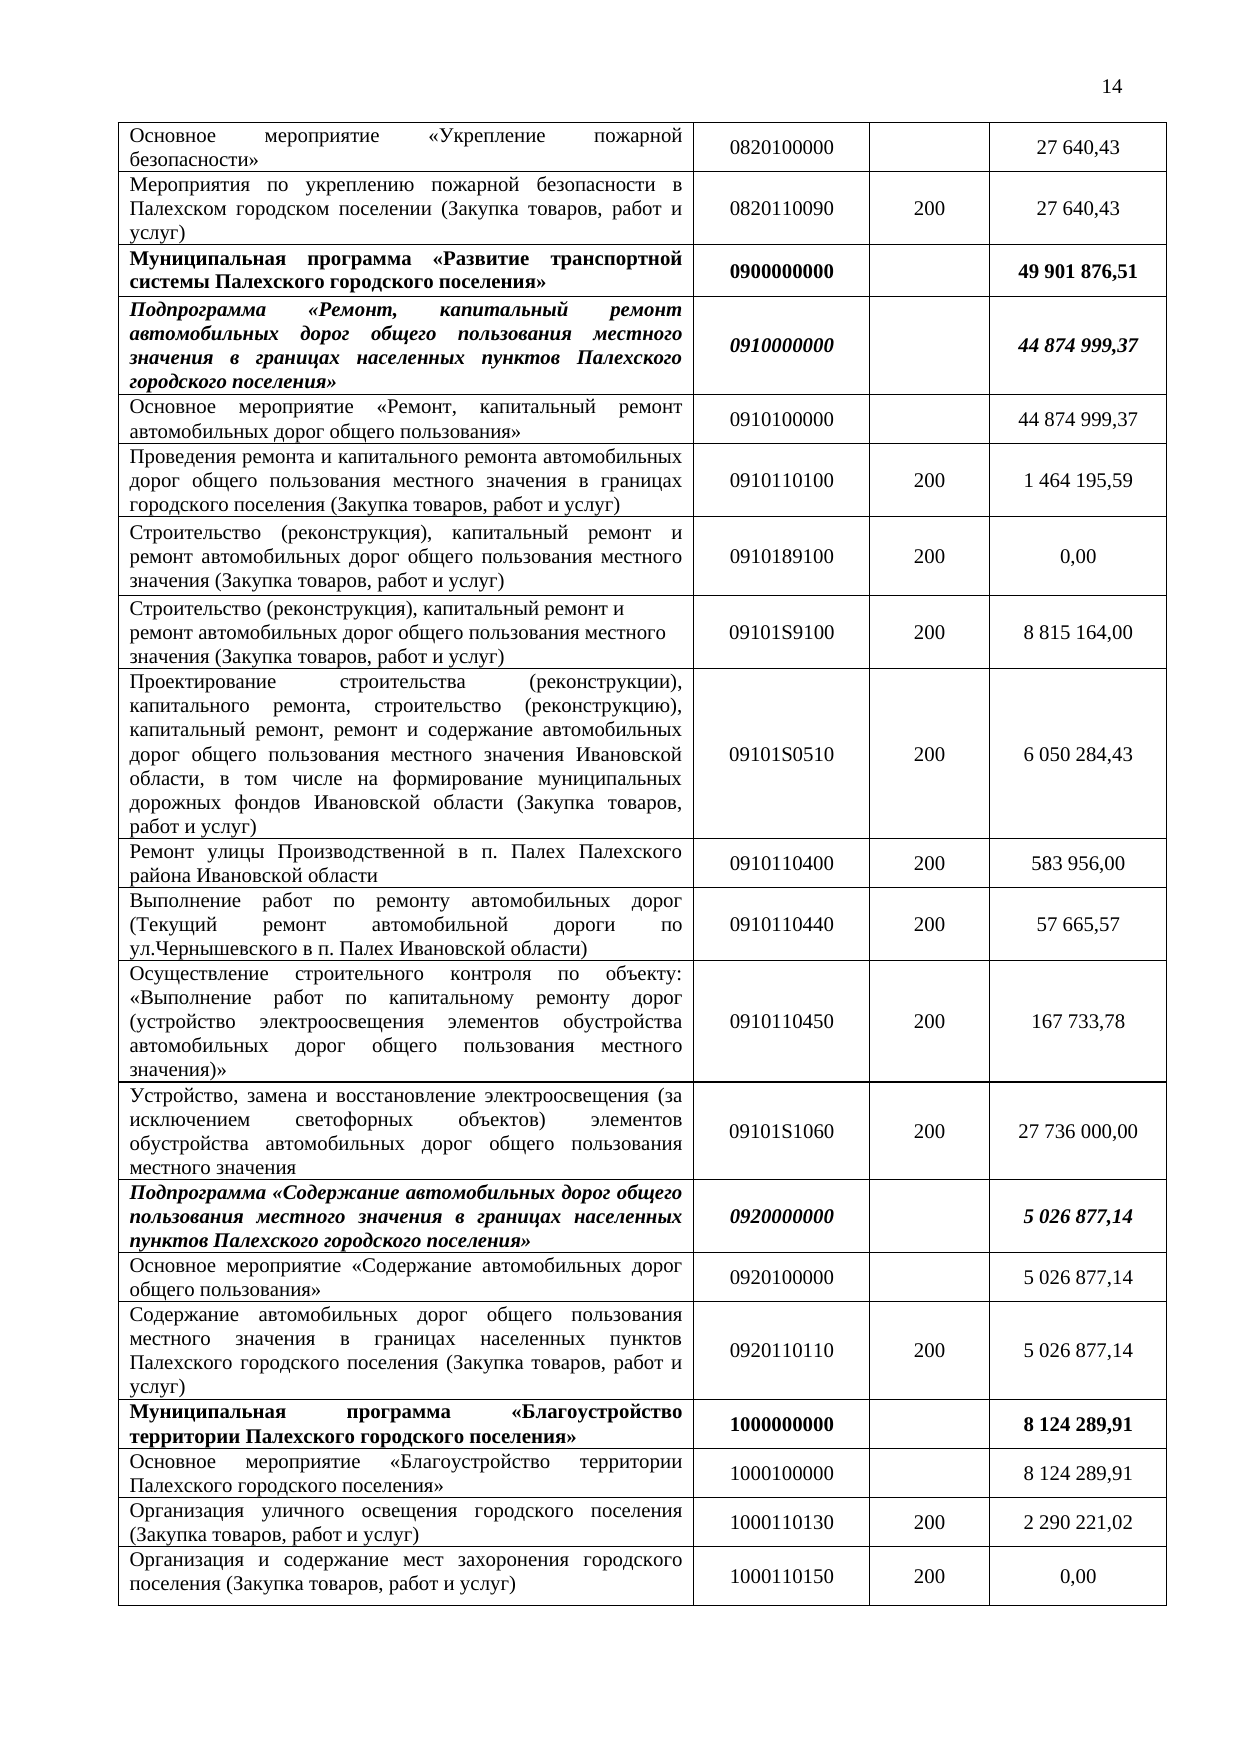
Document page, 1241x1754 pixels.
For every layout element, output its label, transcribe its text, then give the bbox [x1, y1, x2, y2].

table_cell 09101S0510 [694, 669, 869, 838]
table_cell Основное мероприятие «Укрепление пожарной безопасности» [119, 123, 693, 171]
table_cell 200 [870, 517, 989, 595]
table_cell 57 665,57 [990, 888, 1166, 960]
table_cell Строительство (реконструкция), капитальный ремонт и ремонт автомобильных дорог общего пользования местного значения (Закупка товаров, работ и услуг) [119, 517, 693, 595]
table_cell 583 956,00 [990, 839, 1166, 887]
table_cell 0920100000 [694, 1253, 869, 1301]
table_cell Организация уличного освещения городского поселения (Закупка товаров, работ и услуг) [119, 1498, 693, 1546]
table_cell Организация и содержание мест захоронения городского поселения (Закупка товаров, работ и услуг) [119, 1547, 693, 1604]
table_cell 09101S1060 [694, 1083, 869, 1179]
table_cell Подпрограмма «Ремонт, капитальный ремонт автомобильных дорог общего пользования местного значения в границах населенных пунктов Палехского городского поселения» [119, 297, 693, 393]
table_cell 0910100000 [694, 395, 869, 443]
table_cell Строительство (реконструкция), капитальный ремонт и ремонт автомобильных дорог общего пользования местного значения (Закупка товаров, работ и услуг) [119, 596, 693, 668]
table_cell 5 026 877,14 [990, 1180, 1166, 1252]
table_cell Ремонт улицы Производственной в п. Палех Палехского района Ивановской области [119, 839, 693, 887]
table_cell Основное мероприятие «Благоустройство территории Палехского городского поселения» [119, 1449, 693, 1497]
table_cell [870, 395, 989, 443]
table_cell [870, 245, 989, 296]
table_cell 0900000000 [694, 245, 869, 296]
table_cell 0910189100 [694, 517, 869, 595]
table_cell Муниципальная программа «Благоустройство территории Палехского городского поселения» [119, 1400, 693, 1448]
table_cell 49 901 876,51 [990, 245, 1166, 296]
table_cell 0910110100 [694, 444, 869, 516]
table_cell 200 [870, 444, 989, 516]
table_cell 1000110130 [694, 1498, 869, 1546]
table_cell 200 [870, 1302, 989, 1398]
table_cell 5 026 877,14 [990, 1253, 1166, 1301]
table_cell 0920110110 [694, 1302, 869, 1398]
table_cell 0920000000 [694, 1180, 869, 1252]
table_cell 8 815 164,00 [990, 596, 1166, 668]
table_cell 0820110090 [694, 172, 869, 244]
table_cell 2 290 221,02 [990, 1498, 1166, 1546]
table_cell Осуществление строительного контроля по объекту: «Выполнение работ по капитальному ремонту дорог (устройство электроосвещения элементов обустройства автомобильных дорог общего пользования местного значения)» [119, 961, 693, 1081]
table_cell 200 [870, 1083, 989, 1179]
table_cell 0910110450 [694, 961, 869, 1081]
table_cell 0910110440 [694, 888, 869, 960]
table_cell 200 [870, 172, 989, 244]
table_cell [870, 1180, 989, 1252]
table_cell 1000100000 [694, 1449, 869, 1497]
table_cell 200 [870, 596, 989, 668]
table_cell 200 [870, 961, 989, 1081]
table_cell 167 733,78 [990, 961, 1166, 1081]
table_cell 0,00 [990, 1547, 1166, 1604]
table_cell 09101S9100 [694, 596, 869, 668]
table_cell Мероприятия по укреплению пожарной безопасности в Палехском городском поселении (Закупка товаров, работ и услуг) [119, 172, 693, 244]
table_cell 8 124 289,91 [990, 1400, 1166, 1448]
table_cell 44 874 999,37 [990, 395, 1166, 443]
table_cell 1000000000 [694, 1400, 869, 1448]
table_cell Муниципальная программа «Развитие транспортной системы Палехского городского поселения» [119, 245, 693, 296]
table_cell 200 [870, 888, 989, 960]
table_cell Содержание автомобильных дорог общего пользования местного значения в границах населенных пунктов Палехского городского поселения (Закупка товаров, работ и услуг) [119, 1302, 693, 1398]
table_cell [870, 123, 989, 171]
table_cell Основное мероприятие «Содержание автомобильных дорог общего пользования» [119, 1253, 693, 1301]
table_cell 27 640,43 [990, 172, 1166, 244]
table_cell 6 050 284,43 [990, 669, 1166, 838]
table_cell [870, 1400, 989, 1448]
table_cell 200 [870, 839, 989, 887]
table_cell 1 464 195,59 [990, 444, 1166, 516]
table_cell 200 [870, 1547, 989, 1604]
table_cell [870, 1449, 989, 1497]
table_cell Основное мероприятие «Ремонт, капитальный ремонт автомобильных дорог общего пользования» [119, 395, 693, 443]
table_cell 0820100000 [694, 123, 869, 171]
table_cell 200 [870, 1498, 989, 1546]
table_cell 27 640,43 [990, 123, 1166, 171]
table_cell [870, 297, 989, 393]
table_cell Выполнение работ по ремонту автомобильных дорог (Текущий ремонт автомобильной дороги по ул.Чернышевского в п. Палех Ивановской области) [119, 888, 693, 960]
table_cell 44 874 999,37 [990, 297, 1166, 393]
table_cell [870, 1253, 989, 1301]
table_cell 0,00 [990, 517, 1166, 595]
table_cell 27 736 000,00 [990, 1083, 1166, 1179]
table_cell Подпрограмма «Содержание автомобильных дорог общего пользования местного значения в границах населенных пунктов Палехского городского поселения» [119, 1180, 693, 1252]
table_cell 5 026 877,14 [990, 1302, 1166, 1398]
table_cell 1000110150 [694, 1547, 869, 1604]
table_cell 0910110400 [694, 839, 869, 887]
table_cell 200 [870, 669, 989, 838]
table_cell 0910000000 [694, 297, 869, 393]
table_cell Проектирование строительства (реконструкции), капитального ремонта, строительство (реконструкцию), капитальный ремонт, ремонт и содержание автомобильных дорог общего пользования местного значения Ивановской области, в том числе на формирование муниципальных дорожных фондов Ивановской области (Закупка товаров, работ и услуг) [119, 669, 693, 838]
table_cell Устройство, замена и восстановление электроосвещения (за исключением светофорных объектов) элементов обустройства автомобильных дорог общего пользования местного значения [119, 1083, 693, 1179]
table_cell Проведения ремонта и капитального ремонта автомобильных дорог общего пользования местного значения в границах городского поселения (Закупка товаров, работ и услуг) [119, 444, 693, 516]
table_cell 8 124 289,91 [990, 1449, 1166, 1497]
